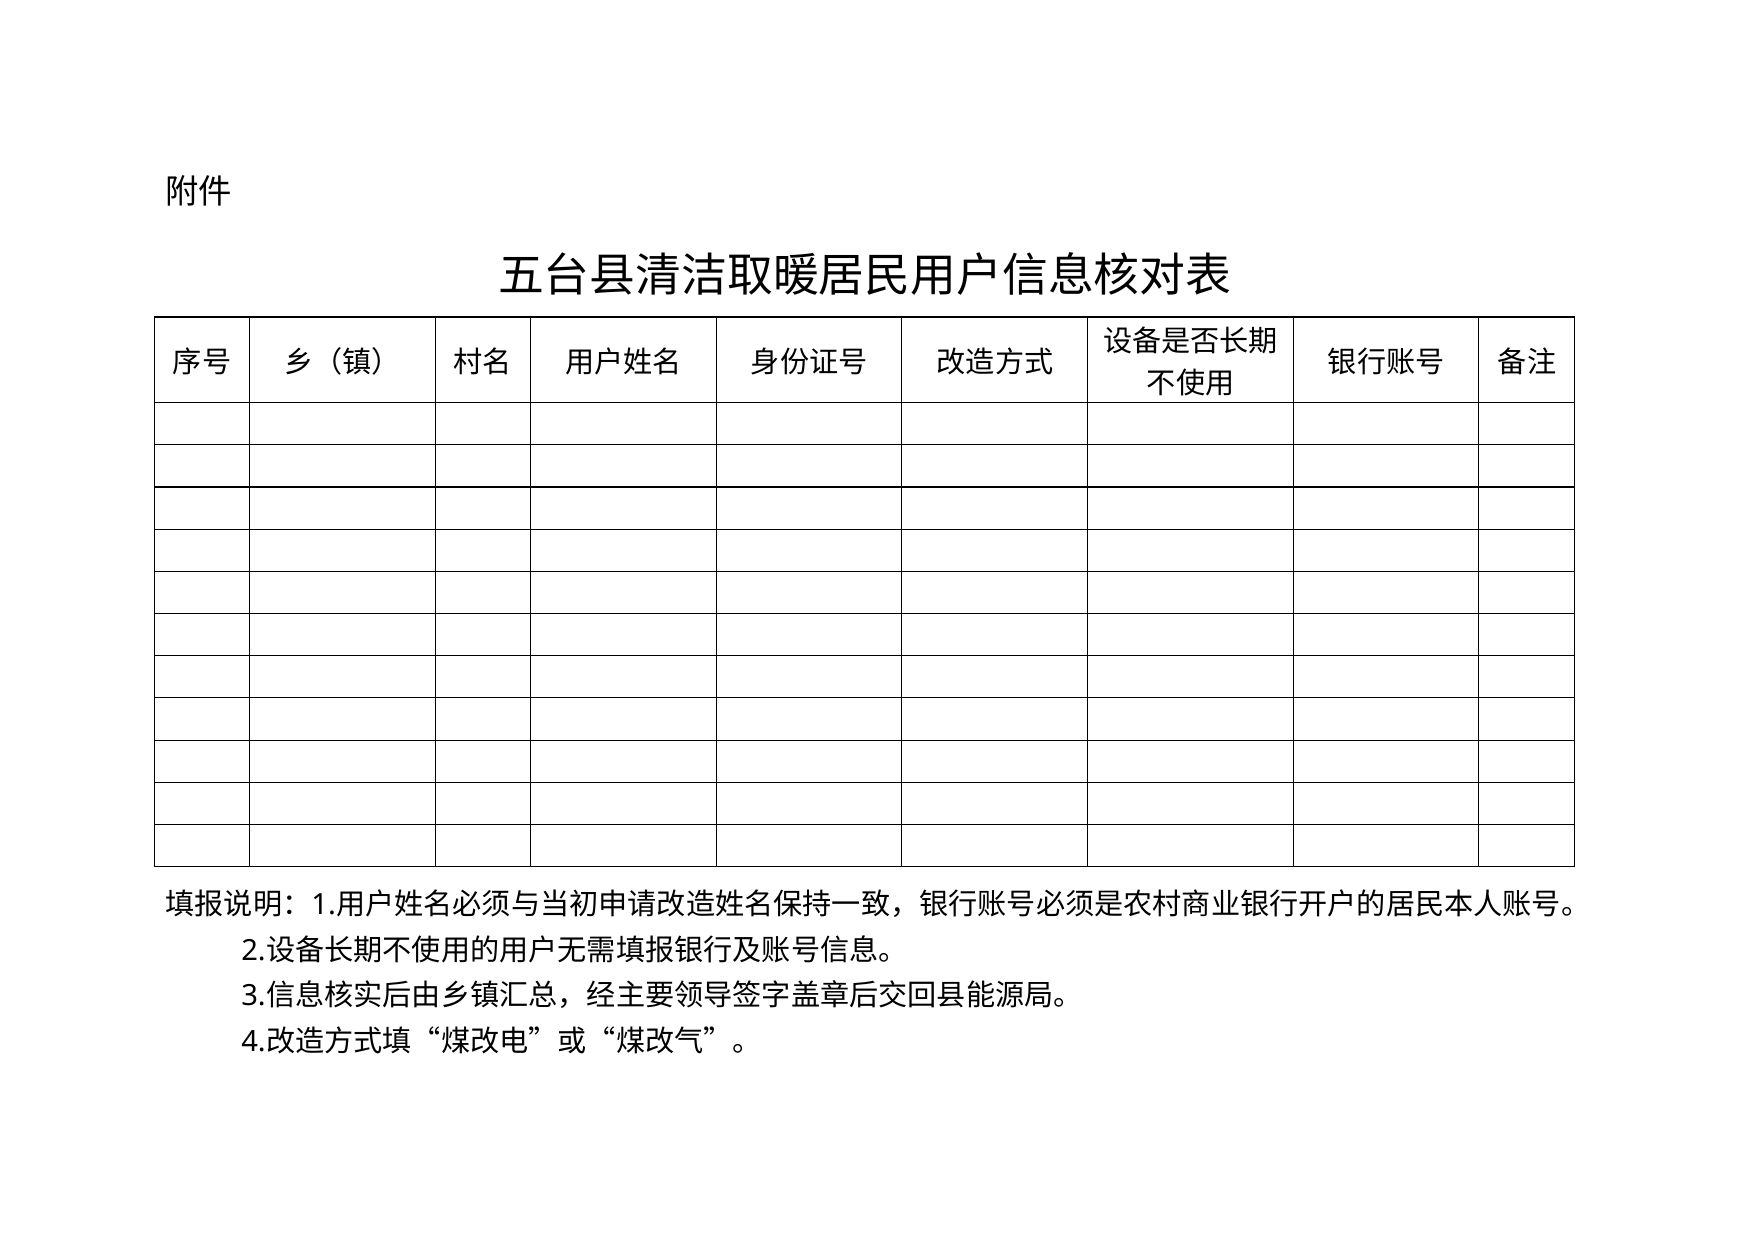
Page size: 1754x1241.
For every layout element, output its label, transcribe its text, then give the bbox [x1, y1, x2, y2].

table_cell [250, 488, 435, 528]
table_cell [155, 825, 249, 866]
table_cell 银行账号 [1294, 318, 1478, 402]
table_cell [250, 530, 435, 571]
table_cell [436, 530, 530, 571]
table_cell [717, 445, 901, 486]
table_cell [902, 656, 1087, 697]
table_cell 身份证号 [717, 318, 901, 402]
table_cell 设备是否长期不使用 [1088, 318, 1293, 402]
table_cell [436, 656, 530, 697]
table_cell [717, 741, 901, 782]
table_cell [531, 403, 716, 444]
table_cell [1479, 783, 1574, 824]
table_cell [1479, 572, 1574, 613]
table_cell [902, 783, 1087, 824]
table_cell [436, 825, 530, 866]
table_cell [1479, 825, 1574, 866]
table_cell [436, 783, 530, 824]
table_cell [902, 445, 1087, 486]
table_cell [717, 530, 901, 571]
table_cell [1088, 614, 1293, 655]
table_cell [531, 698, 716, 739]
table_cell [1294, 614, 1478, 655]
table_cell [436, 741, 530, 782]
table_cell [531, 445, 716, 486]
table_cell [1294, 488, 1478, 528]
table_cell [155, 403, 249, 444]
table_cell [1088, 698, 1293, 739]
table_cell [902, 572, 1087, 613]
table_cell [1088, 445, 1293, 486]
table_cell [1479, 698, 1574, 739]
table_cell [1479, 741, 1574, 782]
table_cell [1294, 445, 1478, 486]
table_cell [155, 741, 249, 782]
table_cell [1294, 403, 1478, 444]
table_cell 改造方式 [902, 318, 1087, 402]
table_cell [1088, 783, 1293, 824]
text 附件 [165, 153, 1600, 216]
table_cell [1294, 656, 1478, 697]
table_cell [155, 572, 249, 613]
table_cell [1479, 614, 1574, 655]
table_cell [155, 445, 249, 486]
table_cell [717, 488, 901, 528]
table_cell [155, 614, 249, 655]
table_cell [1088, 403, 1293, 444]
table_cell [1088, 530, 1293, 571]
table_cell [250, 741, 435, 782]
table_header 五台县清洁取暖居民用户信息核对表 [154, 226, 1575, 316]
table_cell [250, 445, 435, 486]
table_cell [436, 572, 530, 613]
table_cell [436, 698, 530, 739]
table_cell [531, 656, 716, 697]
table_cell [1479, 656, 1574, 697]
table_cell [1088, 825, 1293, 866]
table_cell [1294, 783, 1478, 824]
table_cell [1294, 741, 1478, 782]
table_cell [436, 614, 530, 655]
table_cell 序号 [155, 318, 249, 402]
table_cell [717, 656, 901, 697]
table_cell [531, 825, 716, 866]
table_cell [250, 403, 435, 444]
table_cell [155, 698, 249, 739]
table_cell [1479, 445, 1574, 486]
table_cell [1479, 530, 1574, 571]
table_cell [1088, 572, 1293, 613]
table_cell [902, 614, 1087, 655]
table_cell [436, 403, 530, 444]
table_cell [155, 530, 249, 571]
table_cell [155, 656, 249, 697]
table_cell [902, 403, 1087, 444]
table_cell [250, 698, 435, 739]
table_cell [1088, 488, 1293, 528]
table_cell [902, 488, 1087, 528]
table_cell [1294, 572, 1478, 613]
table_cell [250, 614, 435, 655]
table_cell 备注 [1479, 318, 1574, 402]
table_cell 乡（镇） [250, 318, 435, 402]
table_cell [531, 741, 716, 782]
table_cell [531, 572, 716, 613]
table_cell [717, 698, 901, 739]
table_cell 用户姓名 [531, 318, 716, 402]
table_cell [1479, 488, 1574, 528]
table_cell [717, 825, 901, 866]
table_cell [436, 488, 530, 528]
table_cell [902, 825, 1087, 866]
table_cell [717, 614, 901, 655]
table_cell [436, 445, 530, 486]
table_cell [717, 403, 901, 444]
table_cell [250, 825, 435, 866]
table_cell [531, 783, 716, 824]
table_cell [902, 530, 1087, 571]
table_cell [531, 488, 716, 528]
table_cell [902, 741, 1087, 782]
table_cell 村名 [436, 318, 530, 402]
table_cell [902, 698, 1087, 739]
table_cell [250, 783, 435, 824]
table_cell [1479, 403, 1574, 444]
table_cell [1294, 530, 1478, 571]
table_cell [155, 488, 249, 528]
table_cell [250, 656, 435, 697]
table_cell [717, 783, 901, 824]
table_cell [155, 783, 249, 824]
table_cell [531, 614, 716, 655]
text 填报说明：1.用户姓名必须与当初申请改造姓名保持一致，银行账号必须是农村商业银行开户的居民本人账号。 2.设备长期不使用的用户无需填报银行及账号信息。 3.信息核实后由乡镇汇总，经主要领导签字盖章后交回县能源局。 4.改造方式填“煤改电”或“煤改气”。 [165, 877, 1600, 1061]
table_cell [250, 572, 435, 613]
table_cell [1294, 825, 1478, 866]
table_cell [1088, 656, 1293, 697]
table_cell [531, 530, 716, 571]
table_cell [717, 572, 901, 613]
table_cell [1088, 741, 1293, 782]
table_cell [1294, 698, 1478, 739]
